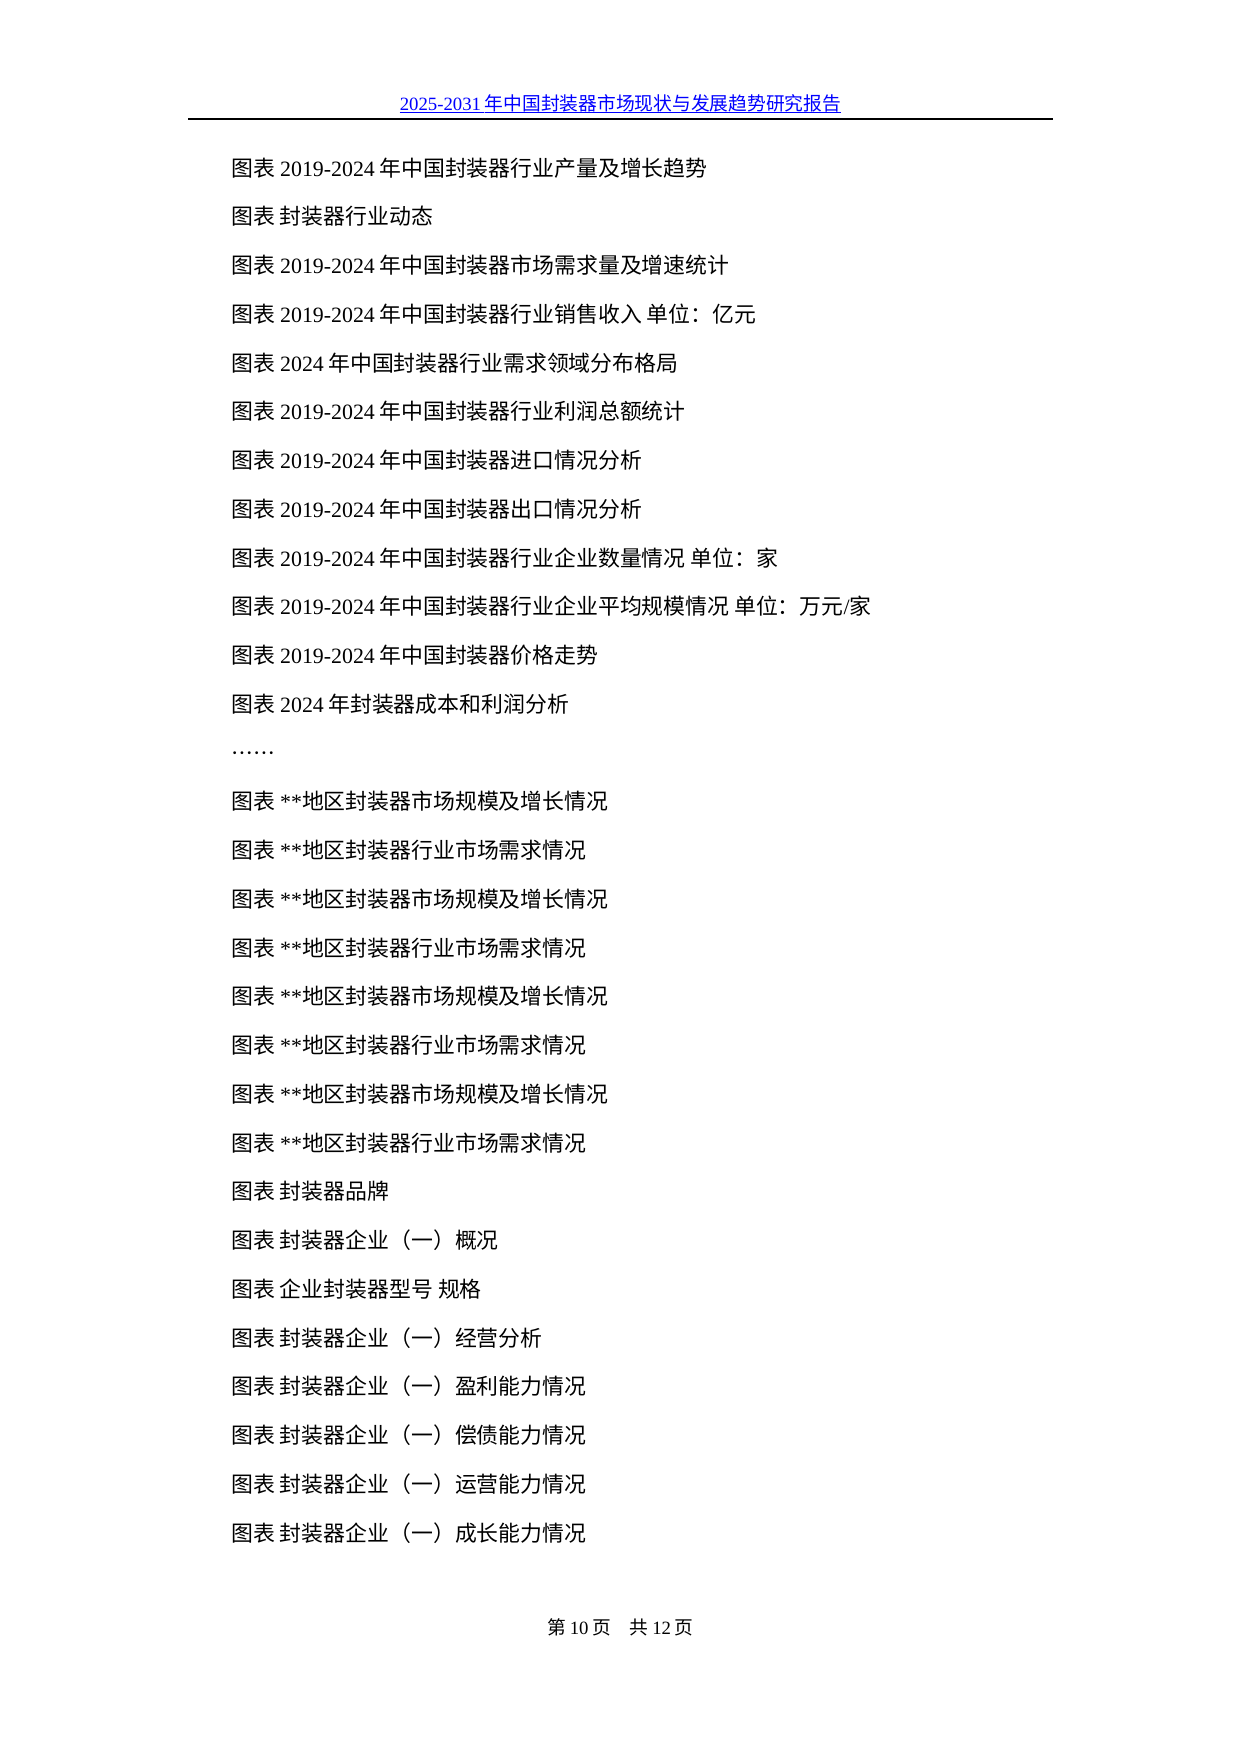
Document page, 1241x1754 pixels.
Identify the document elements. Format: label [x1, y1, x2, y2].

text [187, 150, 1053, 1548]
